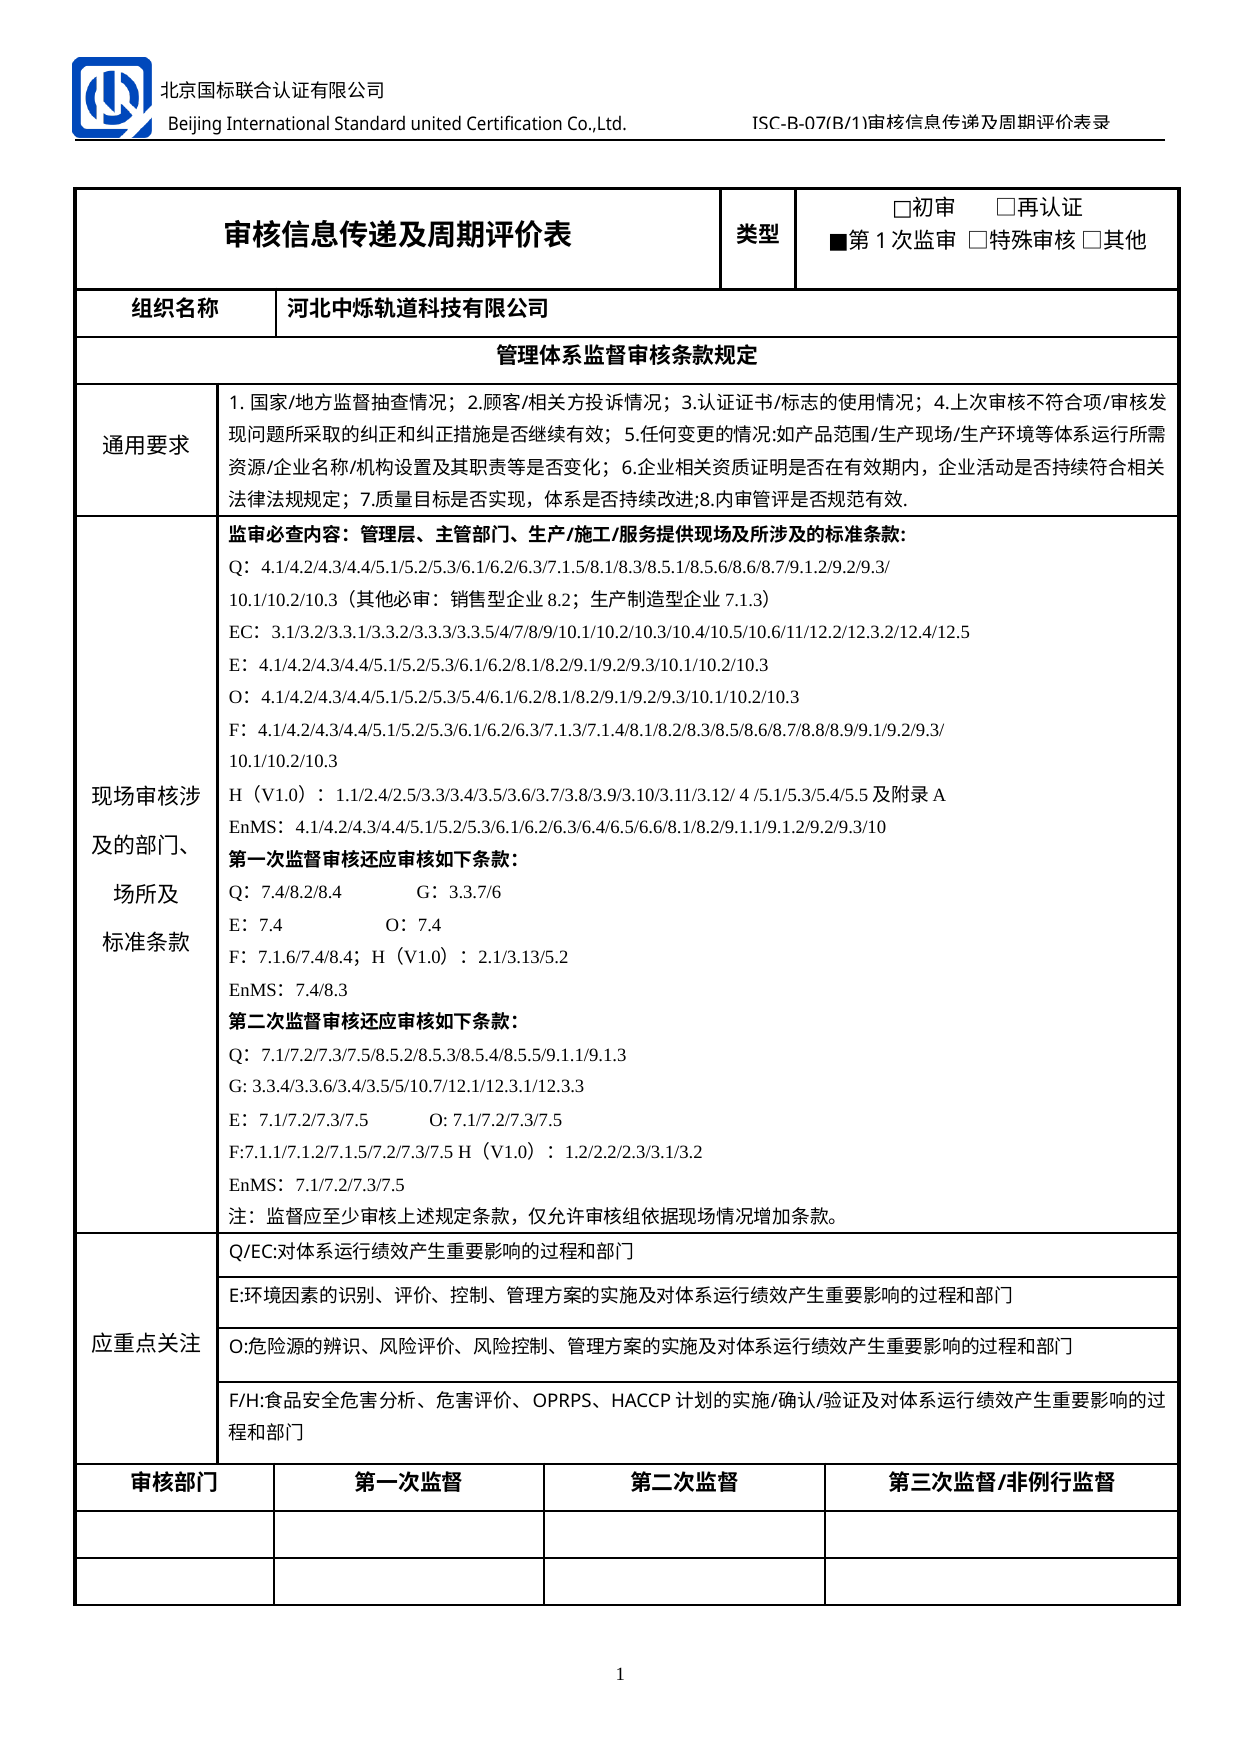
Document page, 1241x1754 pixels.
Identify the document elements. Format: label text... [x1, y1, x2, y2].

table_header 审核信息传递及周期评价表 [77, 190, 719, 287]
table_cell [826, 1512, 1177, 1557]
table_cell 现场审核涉及的部门、场所及 标准条款 [77, 517, 216, 1232]
table_cell 第二次监督 [545, 1465, 824, 1509]
table_cell E:环境因素的识别、评价、控制、管理方案的实施及对体系运行绩效产生重要影响的过程和部门 [219, 1278, 1177, 1327]
table_cell [545, 1559, 824, 1604]
table_cell 第一次监督 [275, 1465, 543, 1509]
table_cell O:危险源的辨识、风险评价、风险控制、管理方案的实施及对体系运行绩效产生重要影响的过程和部门 [219, 1329, 1177, 1381]
table_cell Q/EC:对体系运行绩效产生重要影响的过程和部门 [219, 1234, 1177, 1276]
table_cell 审核部门 [77, 1465, 273, 1509]
table_cell F/H:食品安全危害分析、危害评价、OPRPS、HACCP计划的实施/确认/验证及对体系运行绩效产生重要影响的过程和部门 [219, 1383, 1177, 1462]
picture [72, 57, 152, 138]
table_cell [545, 1512, 824, 1557]
table_cell [275, 1512, 543, 1557]
table_cell 组织名称 [77, 291, 275, 336]
table_cell 应重点关注 [77, 1234, 216, 1462]
table_header □初审 □再认证 ■第1次监审 □特殊审核 □其他 [797, 190, 1177, 287]
table_header 类型 [722, 190, 794, 287]
table_cell 监审必查内容：管理层、主管部门、生产/施工/服务提供现场及所涉及的标准条款: Q：4.1/4.2/4.3/4.4/5.1/5.2/5.3/6.1/6.2/6.3/7.1.5/8.1/8.3/8.5.1/8.5.6/8.6/8.7/9.1.2/9.2/9.3/ 10.1/10.2/10.3（其他必审：销售型企业8.2；生产制造型企业7.1.3） EC：3.1/3.2/3.3.1/3.3.2/3.3.3/3.3.5/4/7/8/9/10.1/10.2/10.3/10.4/10.5/10.6/11/12.2/12.3.2/12.4/12.5 E：4.1/4.2/4.3/4.4/5.1/5.2/5.3/6.1/6.2/8.1/8.2/9.1/9.2/9.3/10.1/10.2/10.3 O：4.1/4.2/4.3/4.4/5.1/5.2/5.3/5.4/6.1/6.2/8.1/8.2/9.1/9.2/9.3/10.1/10.2/10.3 F：4.1/4.2/4.3/4.4/5.1/5.2/5.3/6.1/6.2/6.3/7.1.3/7.1.4/8.1/8.2/8.3/8.5/8.6/8.7/8.8/8.9/9.1/9.2/9.3/ 10.1/10.2/10.3 H（V1.0）：1.1/2.4/2.5/3.3/3.4/3.5/3.6/3.7/3.8/3.9/3.10/3.11/3.12/ 4 /5.1/5.3/5.4/5.5及附录A EnMS：4.1/4.2/4.3/4.4/5.1/5.2/5.3/6.1/6.2/6.3/6.4/6.5/6.6/8.1/8.2/9.1.1/9.1.2/9.2/9.3/10 第一次监督审核还应审核如下条款： Q：7.4/8.2/8.4 G：3.3.7/6 E：7.4 O：7.4 F：7.1.6/7.4/8.4；H（V1.0）：2.1/3.13/5.2 EnMS：7.4/8.3 第二次监督审核还应审核如下条款： Q：7.1/7.2/7.3/7.5/8.5.2/8.5.3/8.5.4/8.5.5/9.1.1/9.1.3 G: 3.3.4/3.3.6/3.4/3.5/5/10.7/12.1/12.3.1/12.3.3 E：7.1/7.2/7.3/7.5 O: 7.1/7.2/7.3/7.5 F:7.1.1/7.1.2/7.1.5/7.2/7.3/7.5 H（V1.0）：1.2/2.2/2.3/3.1/3.2 EnMS：7.1/7.2/7.3/7.5 注：监督应至少审核上述规定条款，仅允许审核组依据现场情况增加条款。 [219, 517, 1177, 1232]
table_cell 1. 国家/地方监督抽查情况；2.顾客/相关方投诉情况；3.认证证书/标志的使用情况；4.上次审核不符合项/审核发现问题所采取的纠正和纠正措施是否继续有效；5.任何变更的情况:如产品范围/生产现场/生产环境等体系运行所需资源/企业名称/机构设置及其职责等是否变化；6.企业相关资质证明是否在有效期内，企业活动是否持续符合相关法律法规规定；7.质量目标是否实现，体系是否持续改进;8.内审管评是否规范有效. [219, 385, 1177, 515]
table_cell 河北中烁轨道科技有限公司 [277, 291, 1177, 336]
table_cell [826, 1559, 1177, 1604]
table_cell 第三次监督/非例行监督 [826, 1465, 1177, 1509]
table_cell [275, 1559, 543, 1604]
table_cell 管理体系监督审核条款规定 [77, 338, 1177, 383]
table_cell [77, 1512, 273, 1557]
table_cell 通用要求 [77, 385, 216, 515]
table_cell [77, 1559, 273, 1604]
